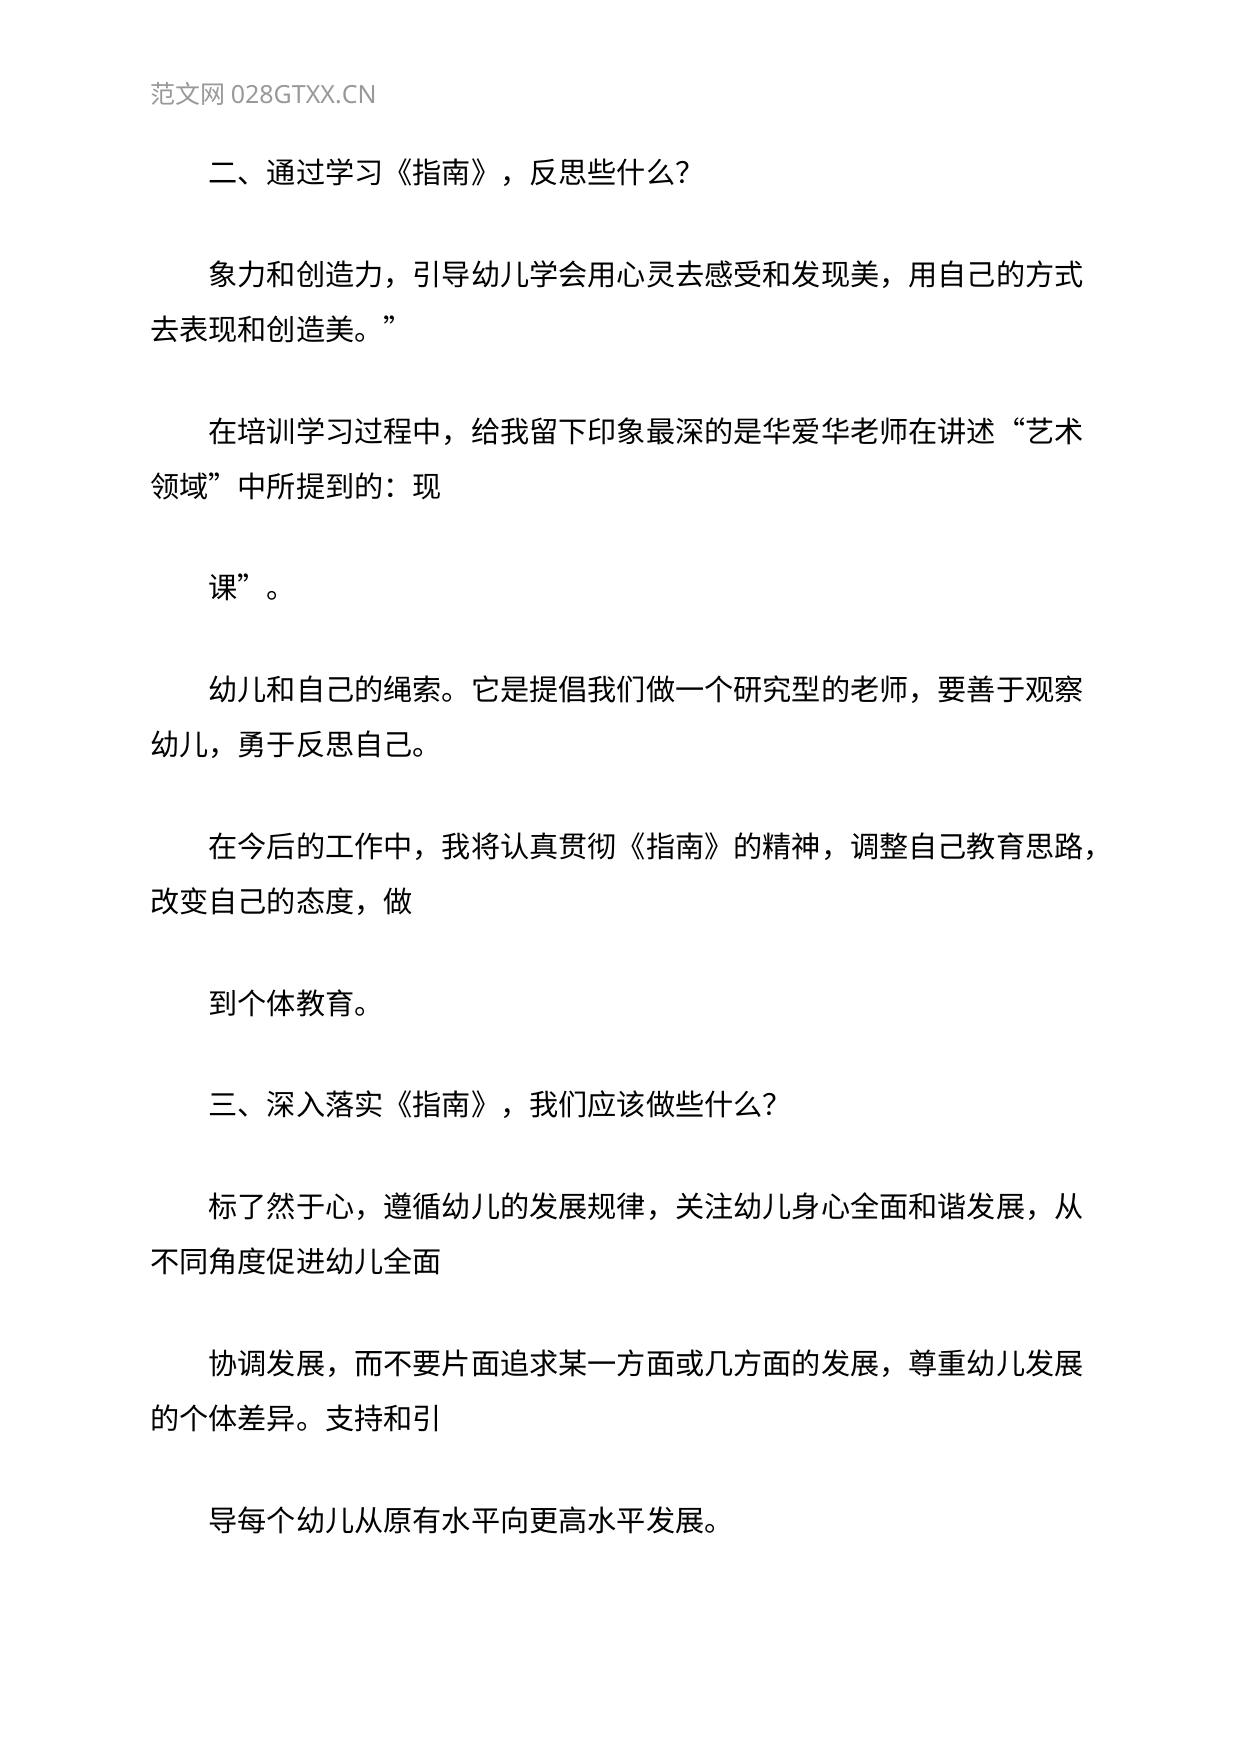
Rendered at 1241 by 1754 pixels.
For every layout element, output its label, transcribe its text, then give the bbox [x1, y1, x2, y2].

text 标了然于心，遵循幼儿的发展规律，关注幼儿身心全面和谐发展，从不同角度促进幼儿全面 [150, 1184, 1090, 1281]
text 幼儿和自己的绳索。它是提倡我们做一个研究型的老师，要善于观察幼儿，勇于反思自己。 [150, 667, 1090, 764]
text 到个体教育。 [150, 980, 1090, 1022]
text 导每个幼儿从原有水平向更高水平发展。 [150, 1497, 1090, 1539]
text 课”。 [150, 565, 1090, 607]
text 象力和创造力，引导幼儿学会用心灵去感受和发现美，用自己的方式去表现和创造美。” [150, 252, 1090, 349]
text 三、深入落实《指南》，我们应该做些什么？ [150, 1082, 1090, 1124]
text 协调发展，而不要片面追求某一方面或几方面的发展，尊重幼儿发展的个体差异。支持和引 [150, 1340, 1090, 1438]
text 二、通过学习《指南》，反思些什么？ [150, 150, 1090, 192]
text 在今后的工作中，我将认真贯彻《指南》的精神，调整自己教育思路，改变自己的态度，做 [150, 823, 1090, 921]
text 在培训学习过程中，给我留下印象最深的是华爱华老师在讲述“艺术领域”中所提到的：现 [150, 408, 1090, 506]
